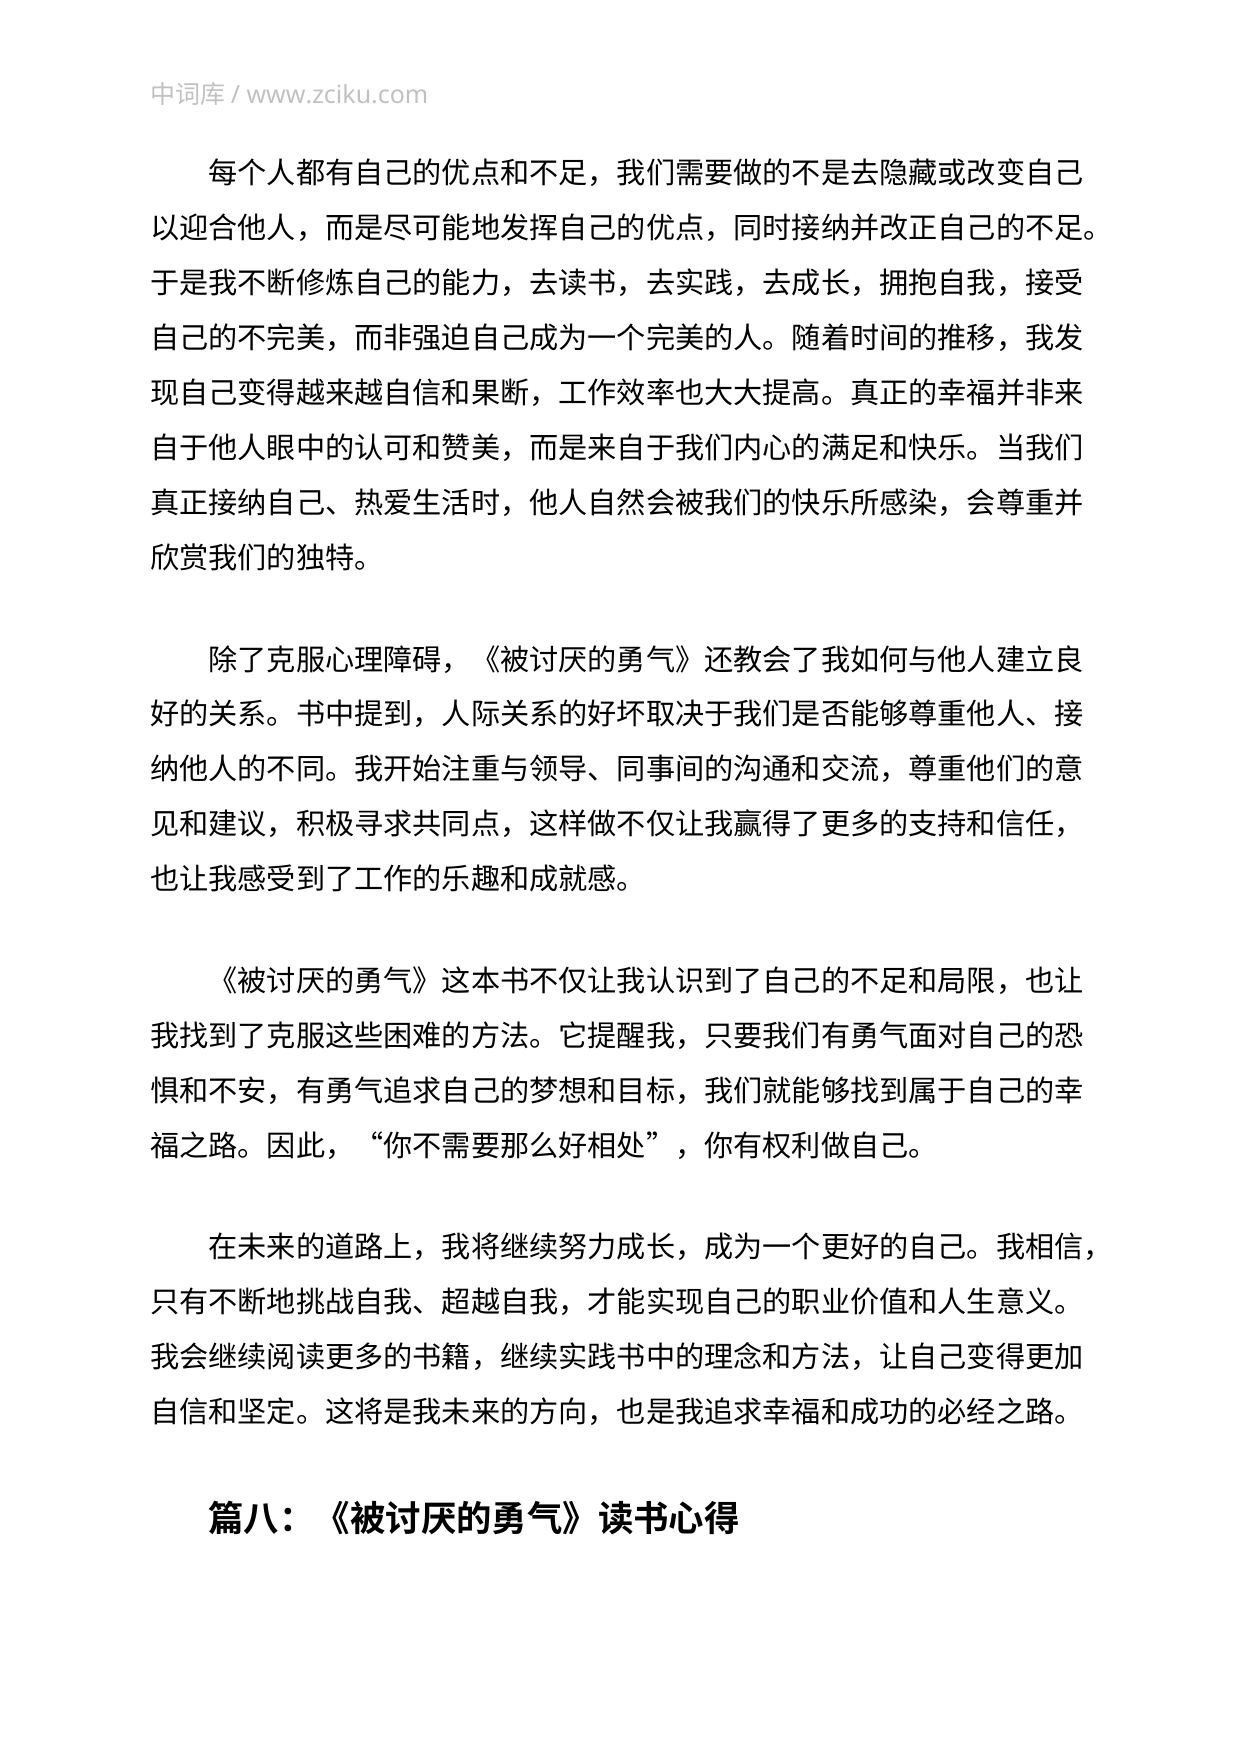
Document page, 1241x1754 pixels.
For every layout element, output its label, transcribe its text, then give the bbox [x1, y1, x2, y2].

text 除了克服心理障碍，《被讨厌的勇气》还教会了我如何与他人建立良好的关系。书中提到，人际关系的好坏取决于我们是否能够尊重他人、接纳他人的不同。我开始注重与领导、同事间的沟通和交流，尊重他们的意见和建议，积极寻求共同点，这样做不仅让我赢得了更多的支持和信任，也让我感受到了工作的乐趣和成就感。 [150, 636, 1090, 898]
text 《被讨厌的勇气》这本书不仅让我认识到了自己的不足和局限，也让我找到了克服这些困难的方法。它提醒我，只要我们有勇气面对自己的恐惧和不安，有勇气追求自己的梦想和目标，我们就能够找到属于自己的幸福之路。因此，“你不需要那么好相处”，你有权利做自己。 [150, 957, 1090, 1164]
text 每个人都有自己的优点和不足，我们需要做的不是去隐藏或改变自己以迎合他人，而是尽可能地发挥自己的优点，同时接纳并改正自己的不足。于是我不断修炼自己的能力，去读书，去实践，去成长，拥抱自我，接受自己的不完美，而非强迫自己成为一个完美的人。随着时间的推移，我发现自己变得越来越自信和果断，工作效率也大大提高。真正的幸福并非来自于他人眼中的认可和赞美，而是来自于我们内心的满足和快乐。当我们真正接纳自己、热爱生活时，他人自然会被我们的快乐所感染，会尊重并欣赏我们的独特。 [150, 150, 1090, 577]
text 篇八：《被讨厌的勇气》读书心得 [150, 1490, 1090, 1542]
text 在未来的道路上，我将继续努力成长，成为一个更好的自己。我相信，只有不断地挑战自我、超越自我，才能实现自己的职业价值和人生意义。我会继续阅读更多的书籍，继续实践书中的理念和方法，让自己变得更加自信和坚定。这将是我未来的方向，也是我追求幸福和成功的必经之路。 [150, 1224, 1090, 1431]
